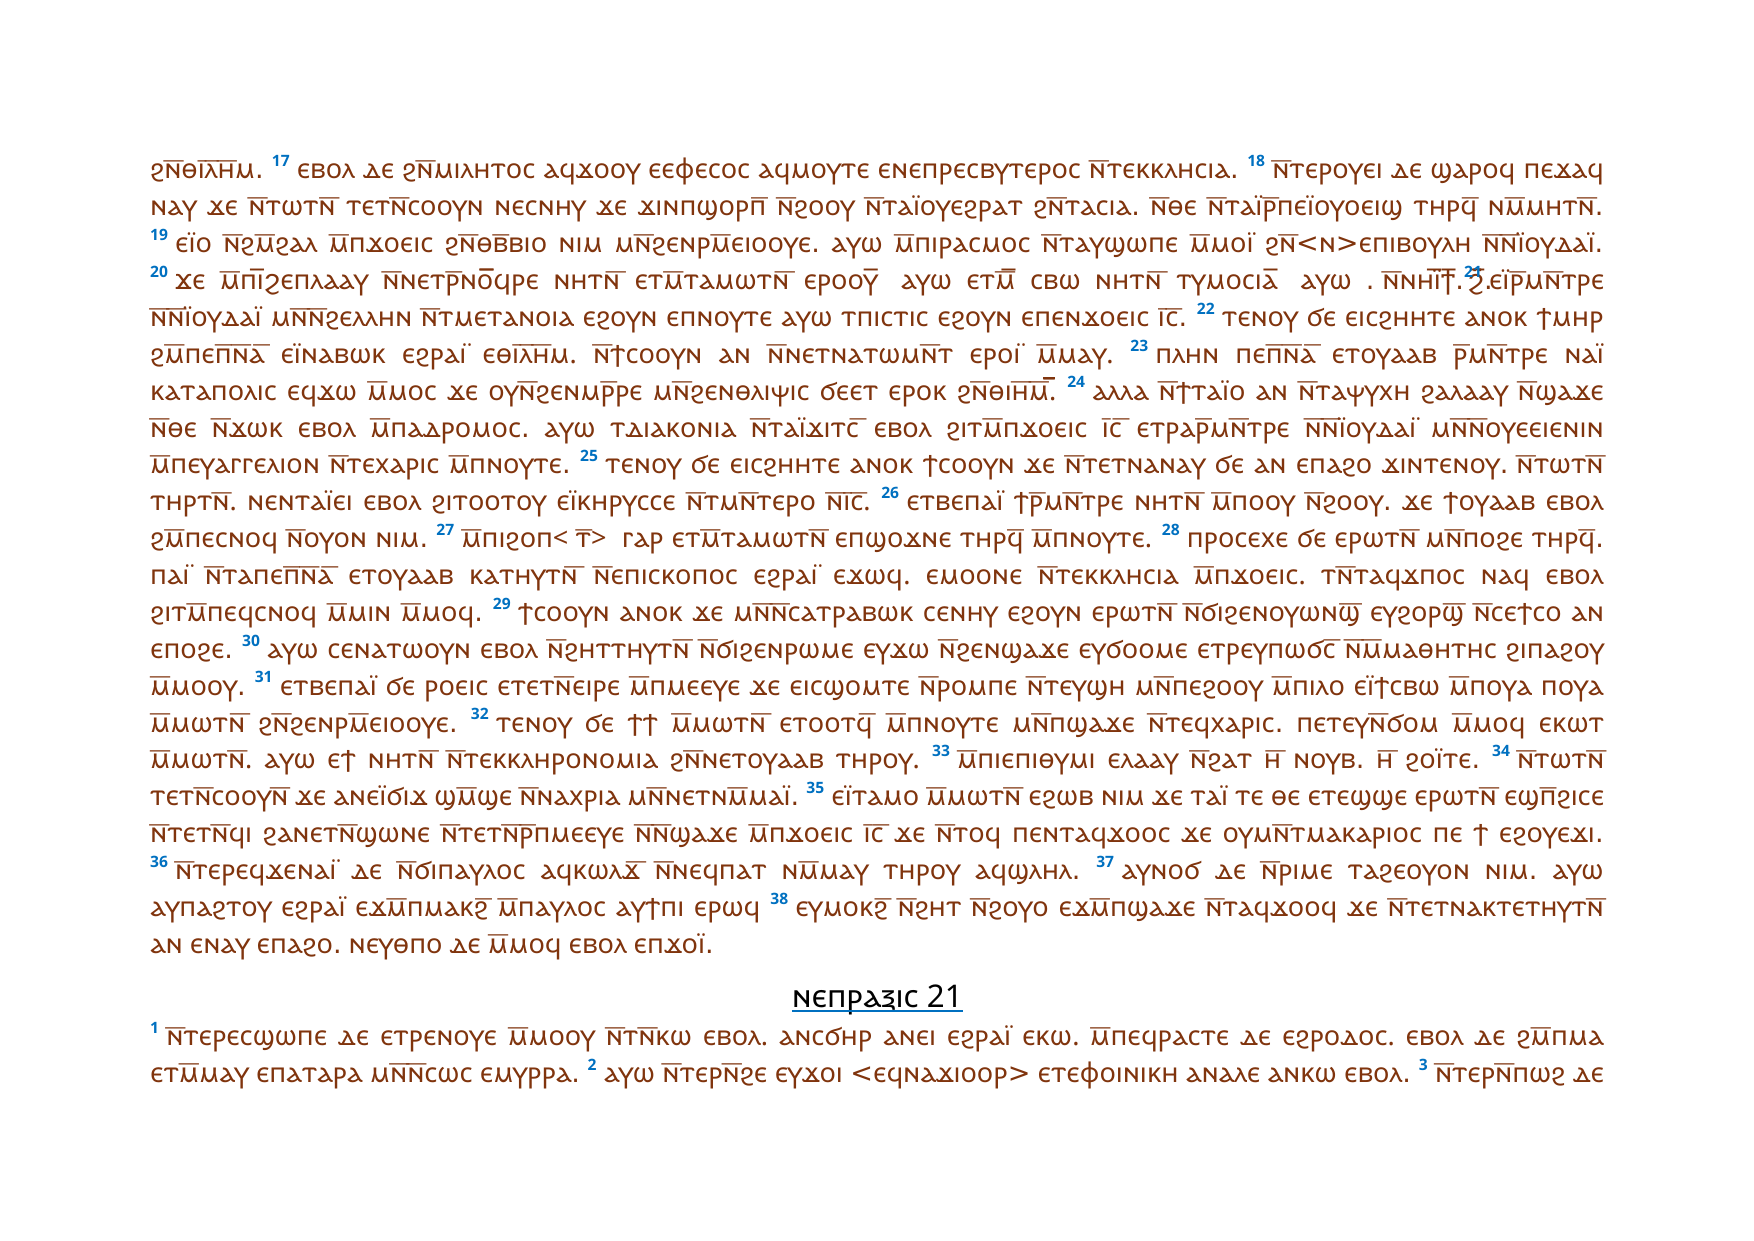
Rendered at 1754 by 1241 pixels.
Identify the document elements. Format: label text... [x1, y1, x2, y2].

text ⲛⲉⲡⲣⲁⲝⲓⲥ 21 [150, 974, 1604, 1016]
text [150, 150, 1604, 961]
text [150, 1016, 1604, 1090]
